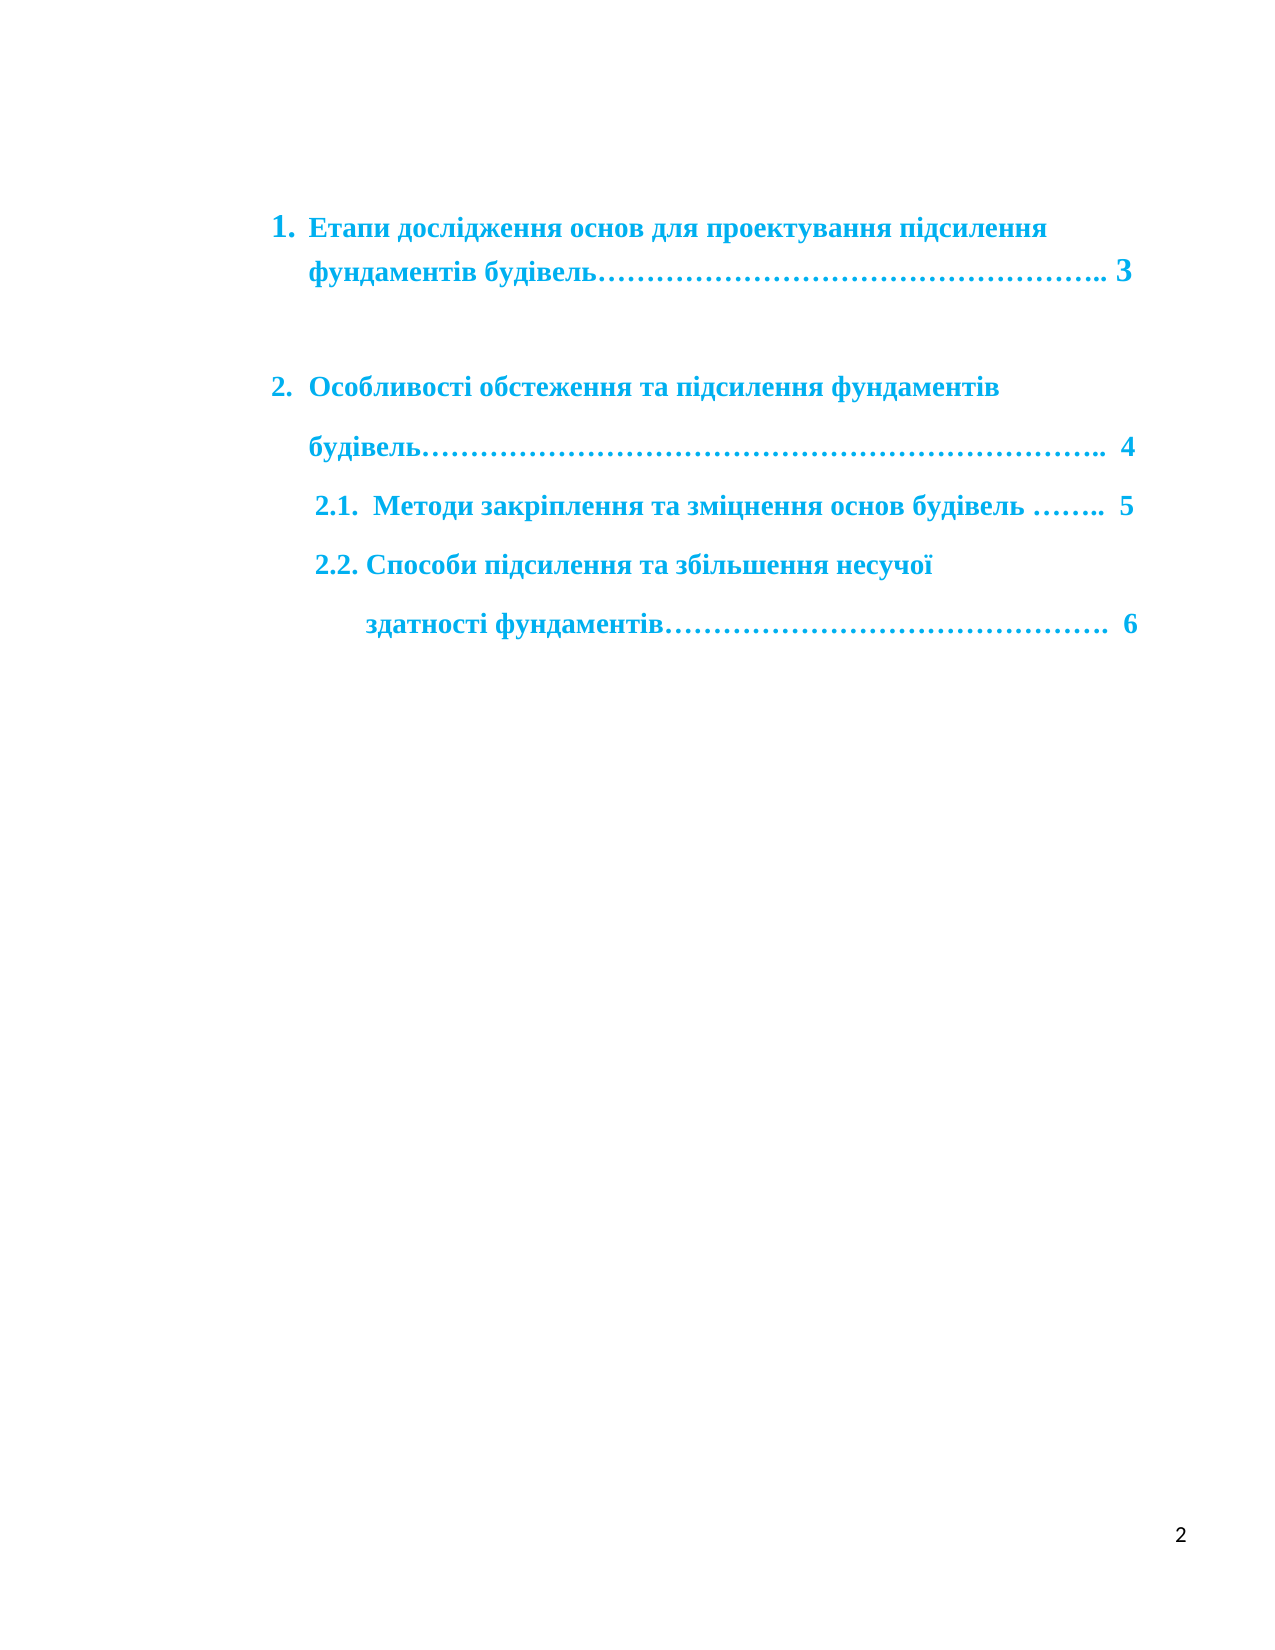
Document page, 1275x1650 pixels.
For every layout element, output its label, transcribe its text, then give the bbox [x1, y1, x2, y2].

list Особливості обстеження та підсилення фундаментів [271, 369, 1186, 403]
text 2.2. Способи підсилення та збільшення несучої [314, 547, 1186, 581]
list Етапи дослідження основ для проектування підсилення фундаментів будівель…………………………………………….. 3 [271, 206, 1186, 288]
text здатності фундаментів………………………………………. 6 [314, 606, 1186, 640]
text 2.1. Методи закріплення та зміцнення основ будівель …….. 5 [314, 488, 1186, 522]
text будівель…………………………………………………………….. 4 [177, 429, 1186, 462]
